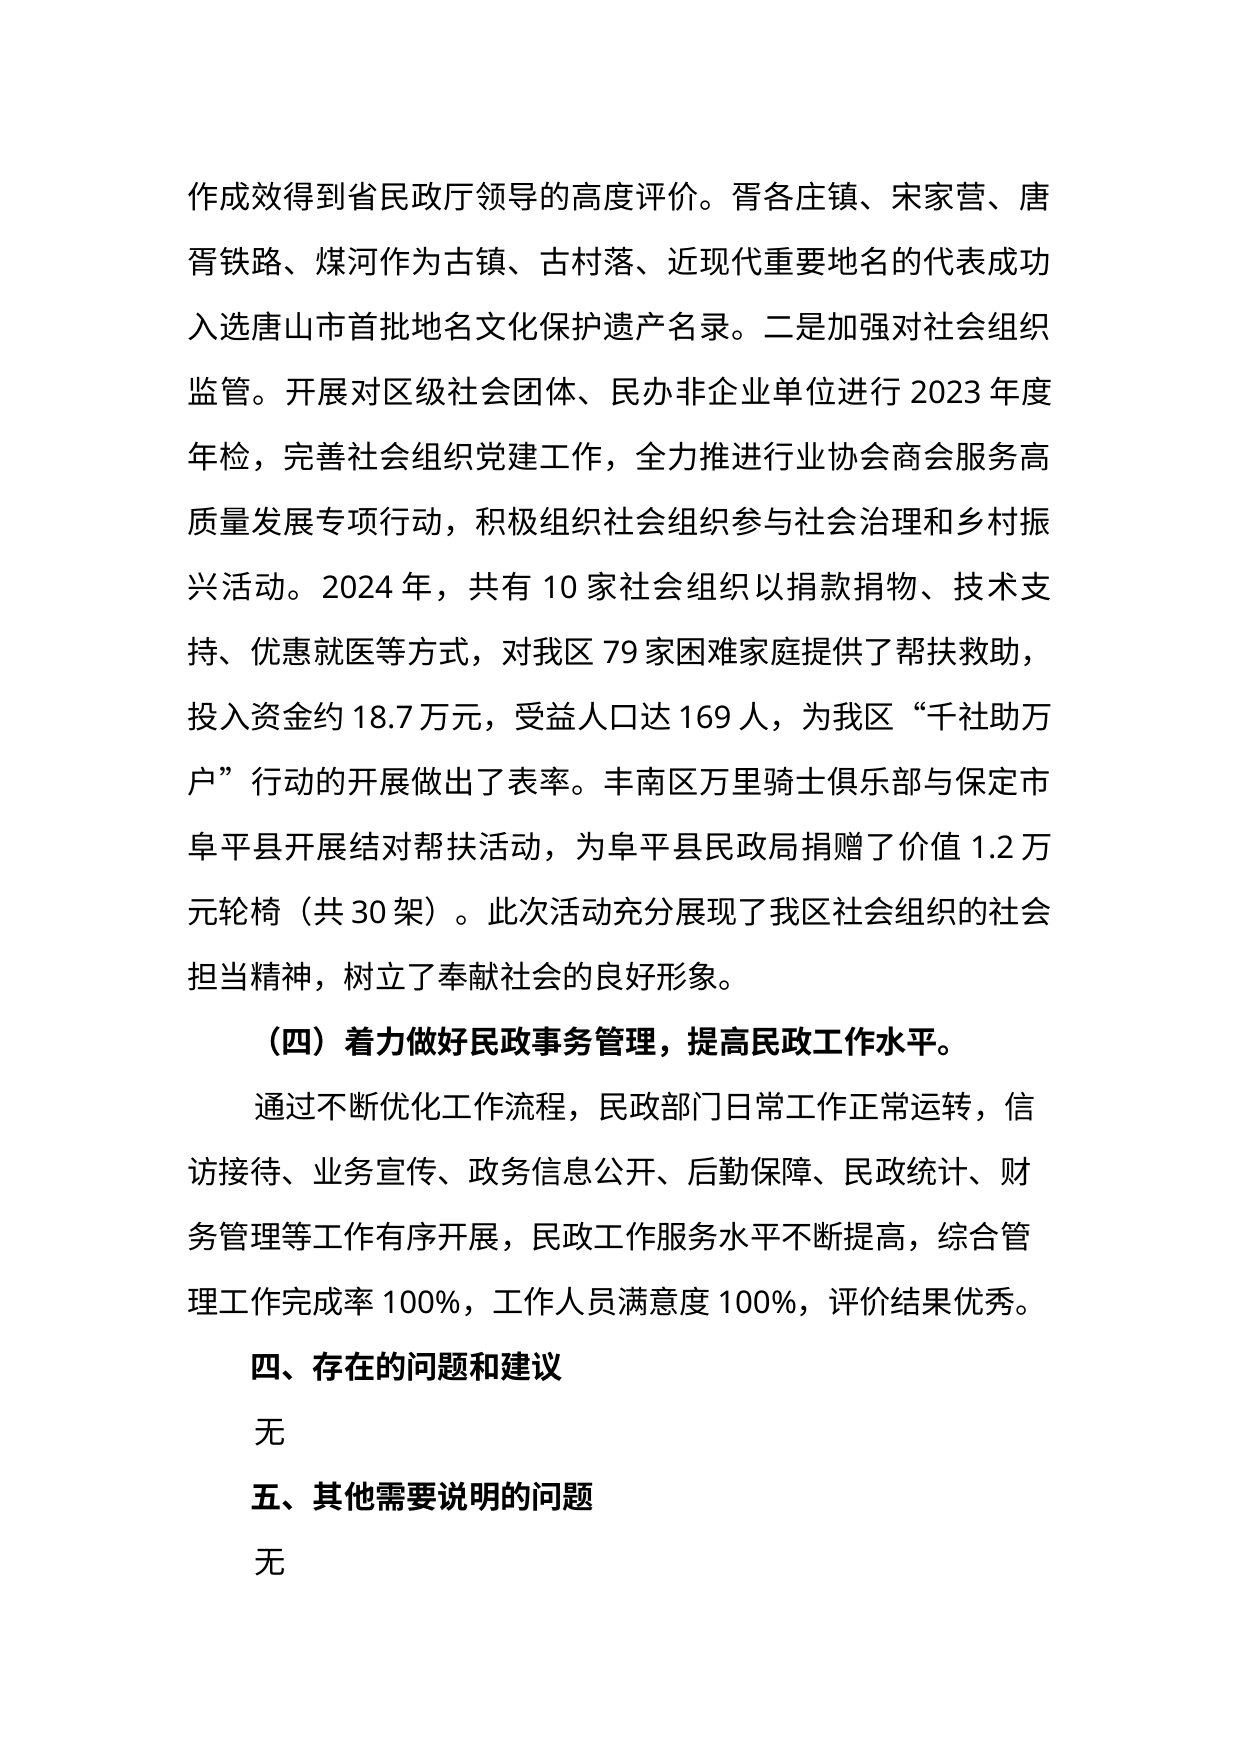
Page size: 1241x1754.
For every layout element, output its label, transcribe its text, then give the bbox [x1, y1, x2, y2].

text 无 [187, 1527, 1053, 1592]
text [187, 162, 1053, 1007]
text 通过不断优化工作流程，民政部门日常工作正常运转，信访接待、业务宣传、政务信息公开、后勤保障、民政统计、财务管理等工作有序开展，民政工作服务水平不断提高，综合管理工作完成率100%，工作人员满意度100%，评价结果优秀。 [187, 1072, 1053, 1332]
text （四）着力做好民政事务管理，提高民政工作水平。 [187, 1007, 1053, 1072]
text 无 [187, 1397, 1053, 1462]
list 存在的问题和建议 [187, 1332, 1053, 1397]
text 五、其他需要说明的问题 [187, 1462, 1053, 1527]
